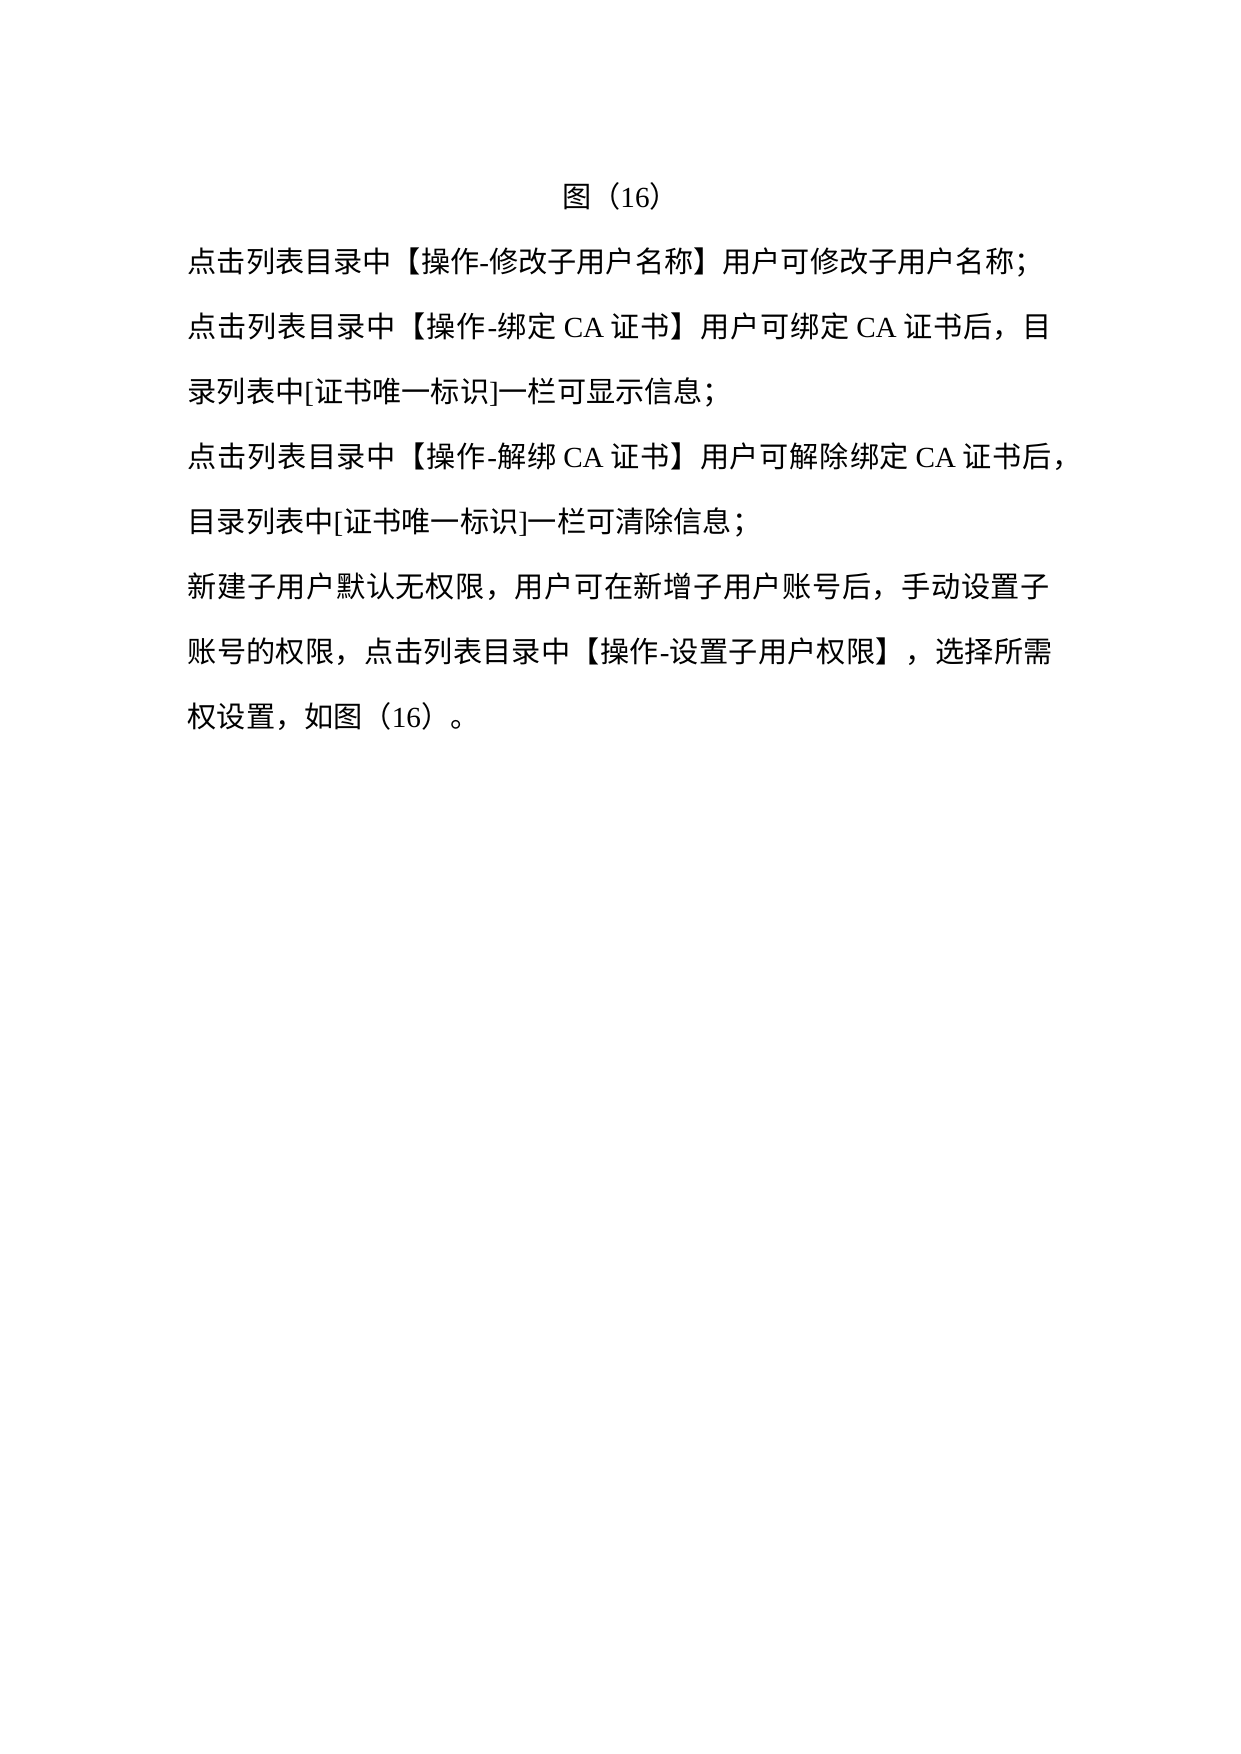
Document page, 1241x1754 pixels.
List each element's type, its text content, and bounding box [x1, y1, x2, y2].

text 点击列表目录中【操作-解绑CA证书】用户可解除绑定CA证书后，目录列表中[证书唯一标识]一栏可清除信息； [187, 422, 1053, 552]
text 图（16） [187, 162, 1053, 227]
text 点击列表目录中【操作-修改子用户名称】用户可修改子用户名称； [187, 227, 1053, 292]
text 点击列表目录中【操作-绑定CA证书】用户可绑定CA证书后，目录列表中[证书唯一标识]一栏可显示信息； [187, 292, 1053, 422]
text 新建子用户默认无权限，用户可在新增子用户账号后，手动设置子账号的权限，点击列表目录中【操作-设置子用户权限】，选择所需权设置，如图（16）。 [187, 552, 1053, 747]
